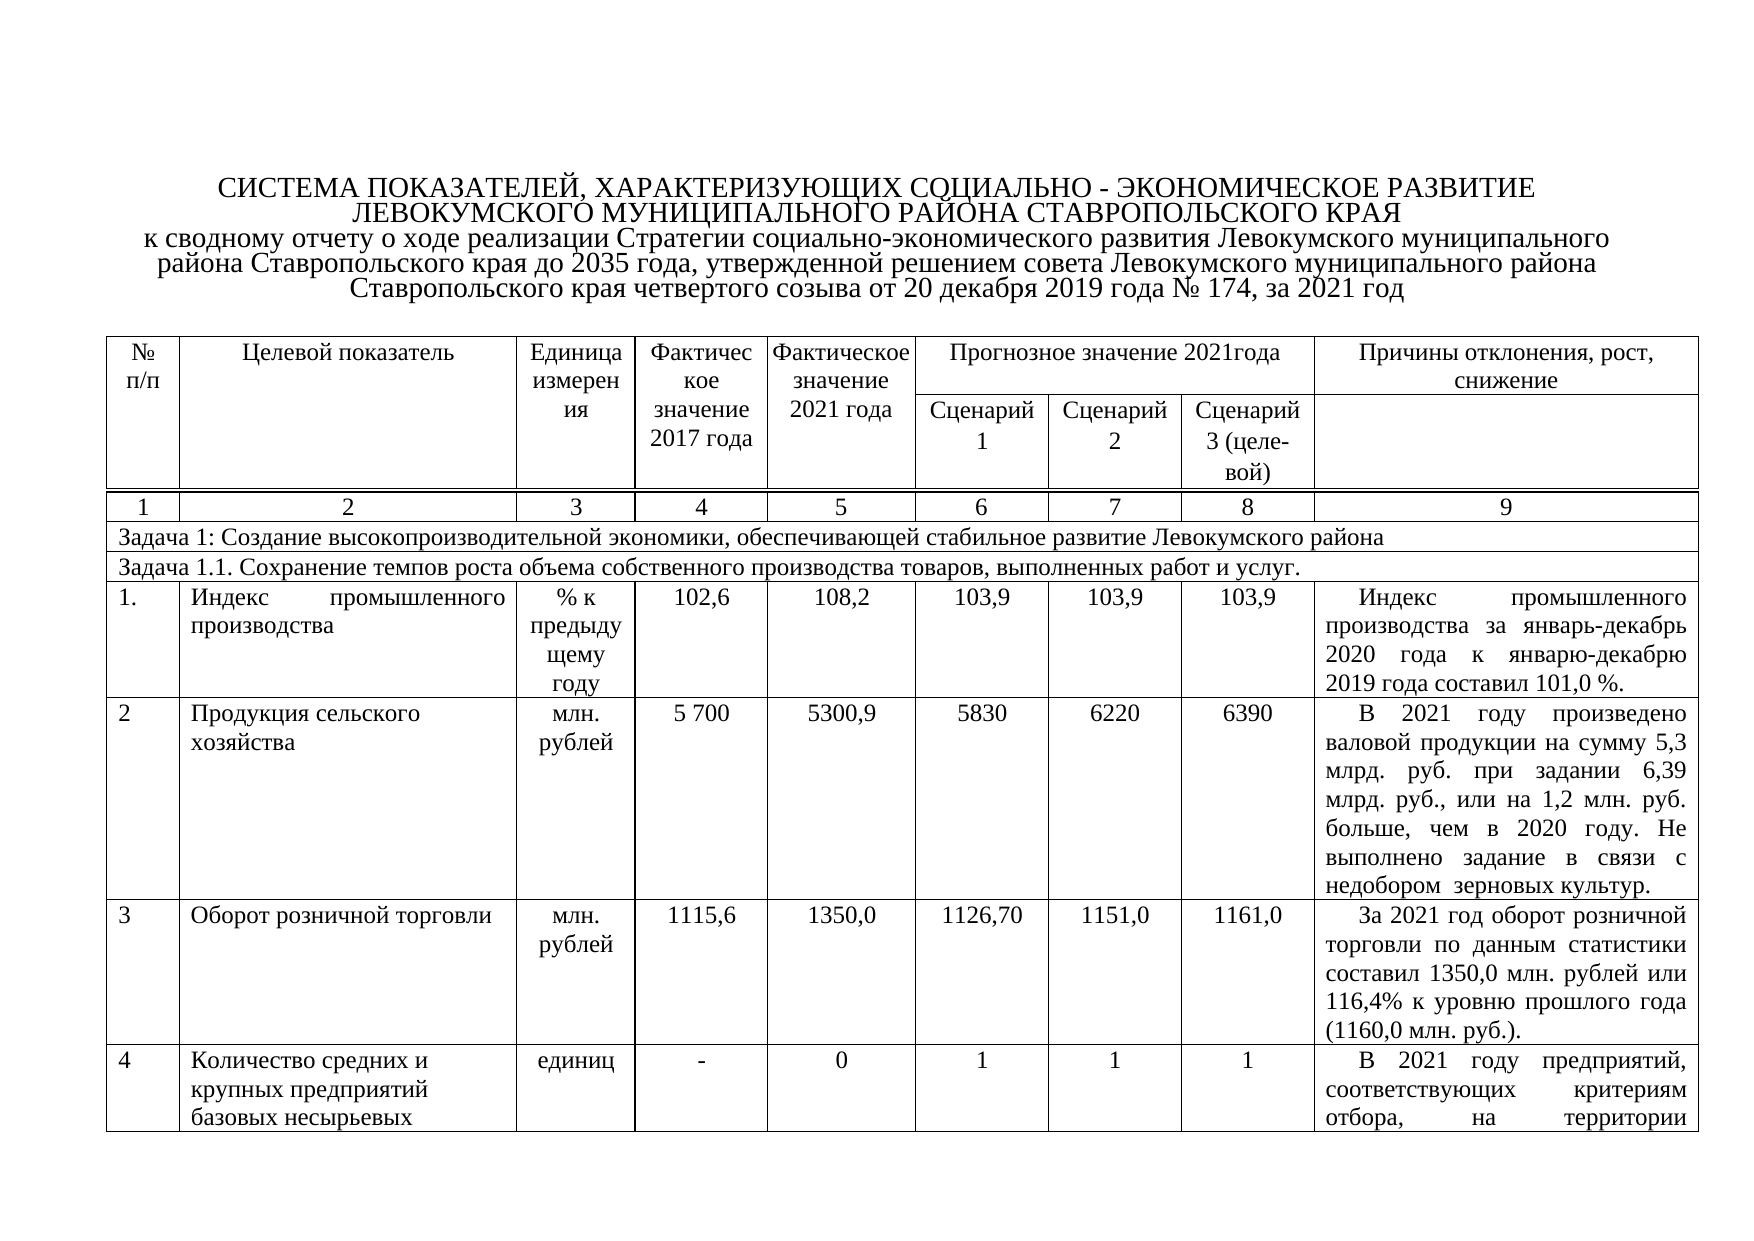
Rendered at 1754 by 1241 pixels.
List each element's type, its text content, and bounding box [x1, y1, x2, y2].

table_cell 1151,0 [1049, 900, 1181, 1044]
table_cell Оборот розничной торговли [180, 900, 516, 1044]
table_cell - [636, 1045, 767, 1131]
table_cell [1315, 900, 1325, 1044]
table_cell Индекс промышленного производства [180, 582, 516, 697]
table_header 5 [768, 493, 915, 521]
table_cell Сценарий 2 [1049, 395, 1181, 488]
table_cell 5830 [916, 698, 1048, 899]
text СИСТЕМА ПОКАЗАТЕЛЕЙ, ХАРАКТЕРИЗУЮЩИХ СОЦИАЛЬНО - ЭКОНОМИЧЕСКОЕ РАЗВИТИЕ ЛЕВОКУМСКОГО МУНИЦИПАЛЬНОГО РАЙОНА СТАВРОПОЛЬСКОГО КРАЯ [118, 177, 1636, 227]
table_cell Задача 1: Создание высокопроизводительной экономики, обеспечивающей стабильное развитие Левокумского района [107, 522, 1698, 551]
table_cell 6220 [1049, 698, 1181, 899]
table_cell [180, 1045, 516, 1131]
table_cell 103,9 [1182, 582, 1314, 697]
table_cell 1161,0 [1182, 900, 1314, 1044]
table_cell Продукция сельского хозяйства [180, 698, 516, 899]
table_cell % к предыдущему году [517, 582, 634, 697]
table_header 8 [1182, 493, 1314, 521]
table_cell 3 [107, 900, 179, 1044]
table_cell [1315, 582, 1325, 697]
table_cell Сценарий 1 [916, 395, 1048, 488]
text к сводному отчету о ходе реализации Стратегии социально-экономического развития Левокумского муниципального района Ставропольского края до 2035 года, утвержденной решением совета Левокумского муниципального района [118, 227, 1636, 277]
table_header Единица измерения [517, 337, 634, 488]
table_header Прогнозное значение 2021года [916, 337, 1314, 394]
table_cell 5300,9 [768, 698, 915, 899]
table_cell 4 [107, 1045, 179, 1131]
table_header № п/п [107, 337, 179, 488]
table_cell 1 [1049, 1045, 1181, 1131]
table_cell 1350,0 [768, 900, 915, 1044]
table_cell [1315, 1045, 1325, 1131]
table_cell 103,9 [916, 582, 1048, 697]
table_header Фактическое значение 2021 года [768, 337, 915, 488]
table_cell 1126,70 [916, 900, 1048, 1044]
table_cell млн. рублей [517, 698, 634, 899]
table_header 6 [916, 493, 1048, 521]
table_header Целевой показатель [180, 337, 516, 488]
table_cell 108,2 [768, 582, 915, 697]
table_cell 1115,6 [636, 900, 767, 1044]
table_cell 1 [1182, 1045, 1314, 1131]
table_cell 0 [768, 1045, 915, 1131]
table_header Причины отклонения, рост, снижение [1315, 337, 1698, 394]
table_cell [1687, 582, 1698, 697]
table_cell Задача 1.1. Сохранение темпов роста объема собственного производства товаров, выполненных работ и услуг. [107, 552, 1698, 581]
table_header 9 [1315, 493, 1698, 521]
table_header 3 [517, 493, 634, 521]
table_header Фактическое значение 2017 года [636, 337, 767, 488]
table_cell 5 700 [636, 698, 767, 899]
table_header 4 [636, 493, 767, 521]
table_header 2 [180, 493, 516, 521]
text Ставропольского края четвертого созыва от 20 декабря 2019 года № 174, за 2021 год [118, 277, 1636, 302]
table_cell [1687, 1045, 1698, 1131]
table_header 7 [1049, 493, 1181, 521]
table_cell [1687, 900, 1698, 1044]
table_cell 103,9 [1049, 582, 1181, 697]
table_cell млн. рублей [517, 900, 634, 1044]
table_cell Сценарий 3 (целе-вой) [1182, 395, 1314, 488]
table_cell 6390 [1182, 698, 1314, 899]
table_cell 1 [916, 1045, 1048, 1131]
table_cell 1. [107, 582, 179, 697]
table_cell единиц [517, 1045, 634, 1131]
table_cell 2 [107, 698, 179, 899]
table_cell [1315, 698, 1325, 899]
table_cell [1315, 395, 1698, 488]
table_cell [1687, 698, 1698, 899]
table_header 1 [107, 493, 179, 521]
table_cell 102,6 [636, 582, 767, 697]
